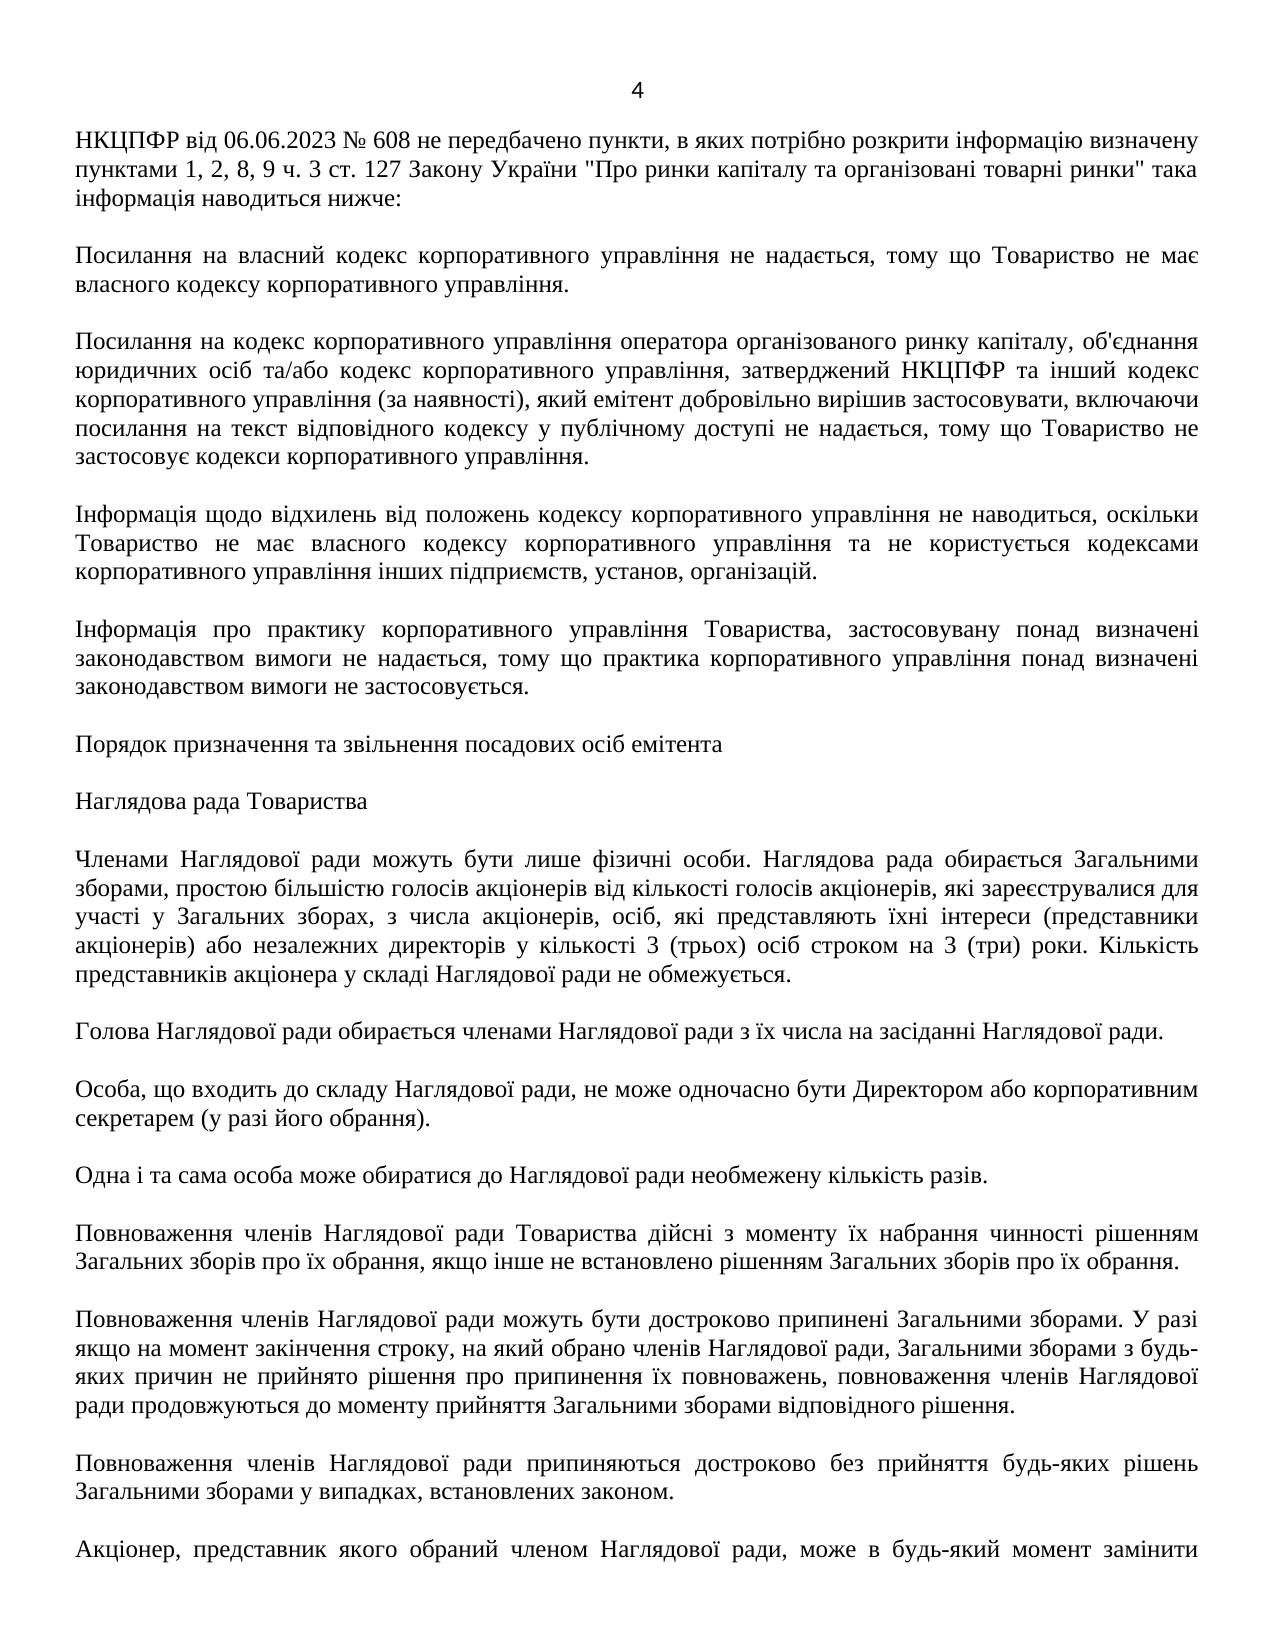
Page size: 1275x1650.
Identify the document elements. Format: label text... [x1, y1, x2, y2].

text Iнформацiя щодо вiдхилень вiд положень кодексу корпоративного управлiння не наводиться, оскiльки Товариство не має власного кодексу корпоративного управлiння та не користується кодексами корпоративного управлiння iнших пiдприємств, установ, органiзацiй. [75, 499, 1200, 585]
text Посилання на кодекс корпоративного управлiння оператора органiзованого ринку капiталу, об'єднання юридичних осiб та/або кодекс корпоративного управлiння, затверджений НКЦПФР та iнший кодекс корпоративного управлiння (за наявностi), який емiтент добровiльно вирiшив застосовувати, включаючи посилання на текст вiдповiдного кодексу у публiчному доступi не надається, тому що Товариство не застосовує кодекси корпоративного управлiння. [75, 326, 1200, 470]
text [75, 125, 1200, 211]
text Особа, що входить до складу Наглядової ради, не може одночасно бути Директором або корпоративним секретарем (у разi його обрання). [75, 1074, 1200, 1131]
text Членами Наглядової ради можуть бути лише фiзичнi особи. Наглядова рада обирається Загальними зборами, простою бiльшiстю голосiв акцiонерiв вiд кiлькостi голосiв акцiонерiв, якi зареєструвалися для участi у Загальних зборах, з числа акцiонерiв, осiб, якi представляють їхнi iнтереси (представники акцiонерiв) або незалежних директорiв у кiлькостi 3 (трьох) осiб строком на 3 (три) роки. Кiлькiсть представникiв акцiонера у складi Наглядової ради не обмежується. [75, 844, 1200, 988]
text Повноваження членiв Наглядової ради можуть бути достроково припиненi Загальними зборами. У разi якщо на момент закiнчення строку, на який обрано членiв Наглядової ради, Загальними зборами з будь-яких причин не прийнято рiшення про припинення їх повноважень, повноваження членiв Наглядової ради продовжуються до моменту прийняття Загальними зборами вiдповiдного рiшення. [75, 1304, 1200, 1419]
text Порядок призначення та звiльнення посадових осiб емiтента [75, 729, 1200, 758]
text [75, 1534, 1200, 1563]
text Голова Наглядової ради обирається членами Наглядової ради з їх числа на засiданнi Наглядової ради. [75, 1016, 1200, 1045]
text Одна i та сама особа може обиратися до Наглядової ради необмежену кiлькiсть разiв. [75, 1160, 1200, 1189]
text Iнформацiя про практику корпоративного управлiння Товариства, застосовувану понад визначенi законодавством вимоги не надається, тому що практика корпоративного управлiння понад визначенi законодавством вимоги не застосовується. [75, 614, 1200, 700]
text Посилання на власний кодекс корпоративного управлiння не надається, тому що Товариство не має власного кодексу корпоративного управлiння. [75, 240, 1200, 298]
text Наглядова рада Товариства [75, 786, 1200, 815]
text Повноваження членiв Наглядової ради припиняються достроково без прийняття будь-яких рiшень Загальними зборами у випадках, встановлених законом. [75, 1448, 1200, 1505]
text Повноваження членiв Наглядової ради Товариства дiйснi з моменту їх набрання чинностi рiшенням Загальних зборiв про їх обрання, якщо iнше не встановлено рiшенням Загальних зборiв про їх обрання. [75, 1218, 1200, 1275]
